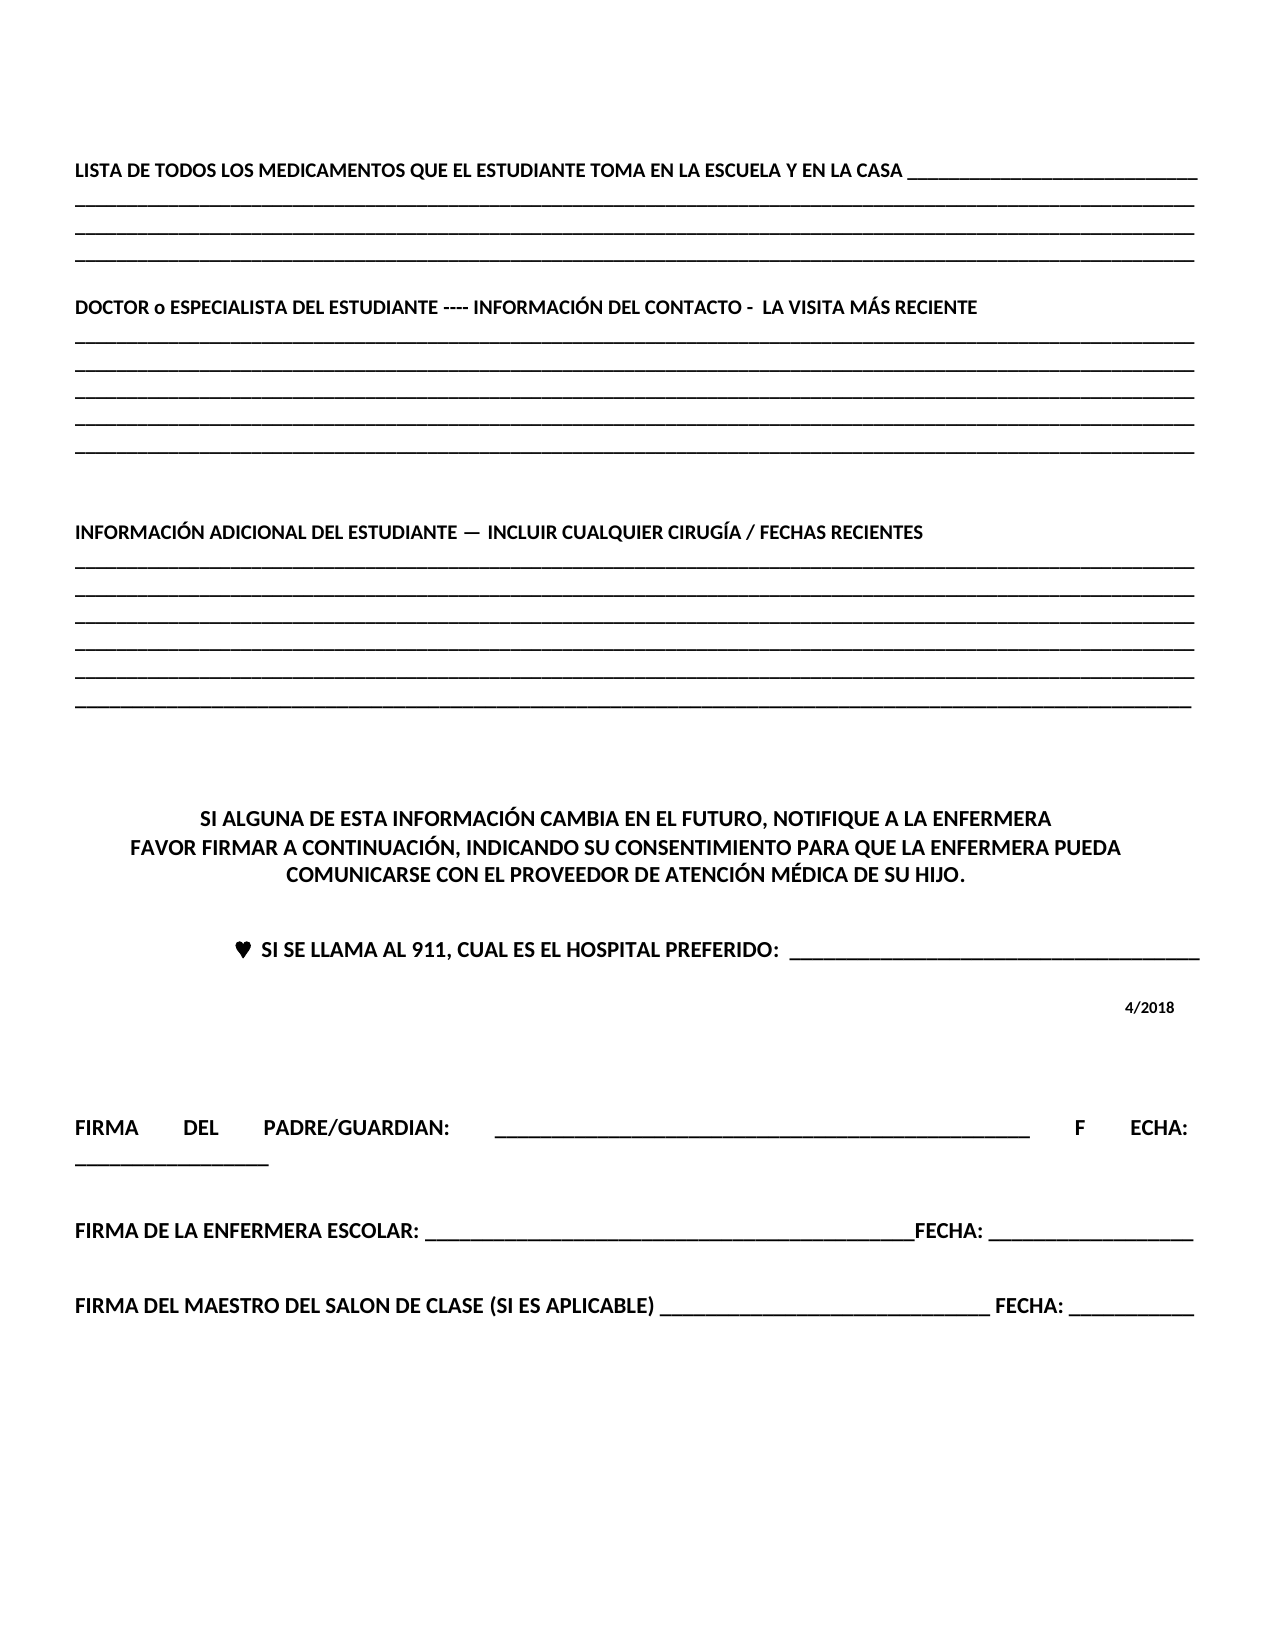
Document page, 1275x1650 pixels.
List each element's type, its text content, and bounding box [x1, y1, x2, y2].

text INFORMACIÓN ADICIONAL DEL ESTUDIANTE — INCLUIR CUALQUIER CIRUGÍA / FECHAS RECIENTES [75, 519, 1200, 544]
text FIRMA DE LA ENFERMERA ESCOLAR: ___________________________________________FECHA: __________________ [75, 1217, 1200, 1244]
text LISTA DE TODOS LOS MEDICAMENTOS QUE EL ESTUDIANTE TOMA EN LA ESCUELA Y EN LA CASA ____________________________ [75, 157, 1200, 183]
text SI ALGUNA DE ESTA INFORMACIÓN CAMBIA EN EL FUTURO, NOTIFIQUE A LA ENFERMERA FAVOR FIRMAR A CONTINUACIÓN, INDICANDO SU CONSENTIMIENTO PARA QUE LA ENFERMERA PUEDA COMUNICARSE CON EL PROVEEDOR DE ATENCIÓN MÉDICA DE SU HIJO. [75, 804, 1177, 889]
text ____________________________________________________________________________________________________________ [75, 431, 1200, 457]
text SI SE LLAMA AL 911, CUAL ES EL HOSPITAL PREFERIDO: ____________________________________ [75, 936, 1200, 963]
text FIRMA DEL PADRE/GUARDIAN: _______________________________________________ F ECHA: _________________ [75, 1113, 1189, 1169]
text 4/2018 [75, 997, 1200, 1017]
text ____________________________________________________________________________________________________________________________________________________________________________________________________________________________________________________________________________________________________________________________________ [75, 184, 1200, 265]
text ____________________________________________________________________________________________________________________________________________________________________________________________________________________________________________________________________________________________________________________________________________________________________________________________________________________________________________________________________________________________________________________________________________________________ [75, 546, 1200, 681]
text ____________________________________________________________________________________________________________ [75, 376, 1200, 402]
text DOCTOR o ESPECIALISTA DEL ESTUDIANTE ---- INFORMACIÓN DEL CONTACTO - LA VISITA MÁS RECIENTE [75, 294, 1200, 319]
text FIRMA DEL MAESTRO DEL SALON DE CLASE (SI ES APLICABLE) _____________________________ FECHA: ___________ [75, 1291, 1247, 1319]
text ________________________________________________________________________________________________________________________________________________________________________________________________________________________ [75, 322, 1200, 374]
text ____________________________________________________________________________________________________________ [75, 404, 1200, 429]
text __________________________________________________________________________________________________ [75, 683, 1200, 711]
